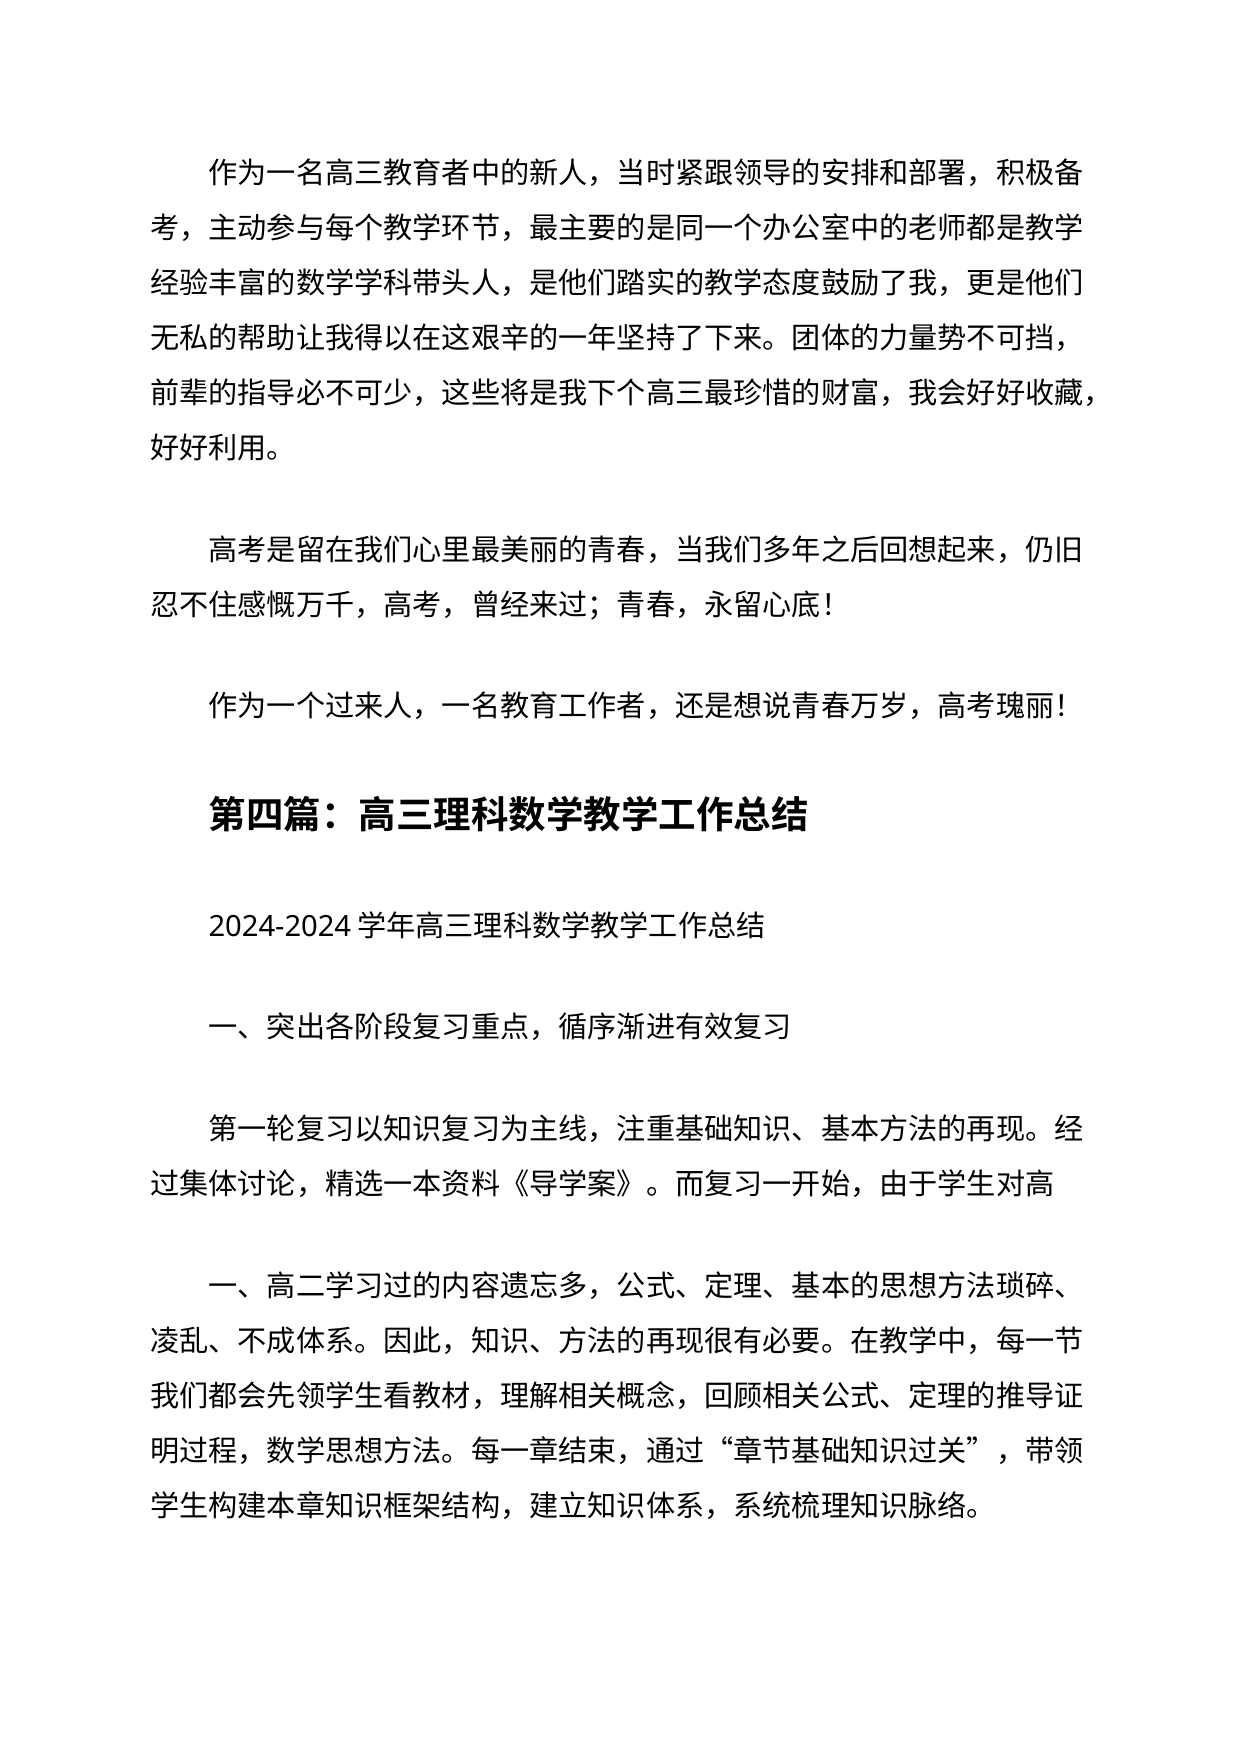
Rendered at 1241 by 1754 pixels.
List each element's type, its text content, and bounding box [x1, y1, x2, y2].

text 2024-2024学年高三理科数学教学工作总结 [150, 902, 1090, 944]
text 第一轮复习以知识复习为主线，注重基础知识、基本方法的再现。经过集体讨论，精选一本资料《导学案》。而复习一开始，由于学生对高 [150, 1106, 1090, 1203]
text 高考是留在我们心里最美丽的青春，当我们多年之后回想起来，仍旧忍不住感慨万千，高考，曾经来过；青春，永留心底！ [150, 526, 1090, 623]
text 一、高二学习过的内容遗忘多，公式、定理、基本的思想方法琐碎、凌乱、不成体系。因此，知识、方法的再现很有必要。在教学中，每一节我们都会先领学生看教材，理解相关概念，回顾相关公式、定理的推导证明过程，数学思想方法。每一章结束，通过“章节基础知识过关”，带领学生构建本章知识框架结构，建立知识体系，系统梳理知识脉络。 [150, 1262, 1090, 1524]
text 作为一个过来人，一名教育工作者，还是想说青春万岁，高考瑰丽！ [150, 683, 1090, 725]
text 一、突出各阶段复习重点，循序渐进有效复习 [150, 1004, 1090, 1046]
text 作为一名高三教育者中的新人，当时紧跟领导的安排和部署，积极备考，主动参与每个教学环节，最主要的是同一个办公室中的老师都是教学经验丰富的数学学科带头人，是他们踏实的教学态度鼓励了我，更是他们无私的帮助让我得以在这艰辛的一年坚持了下来。团体的力量势不可挡，前辈的指导必不可少，这些将是我下个高三最珍惜的财富，我会好好收藏，好好利用。 [150, 150, 1090, 467]
text 第四篇：高三理科数学教学工作总结 [150, 785, 1090, 839]
